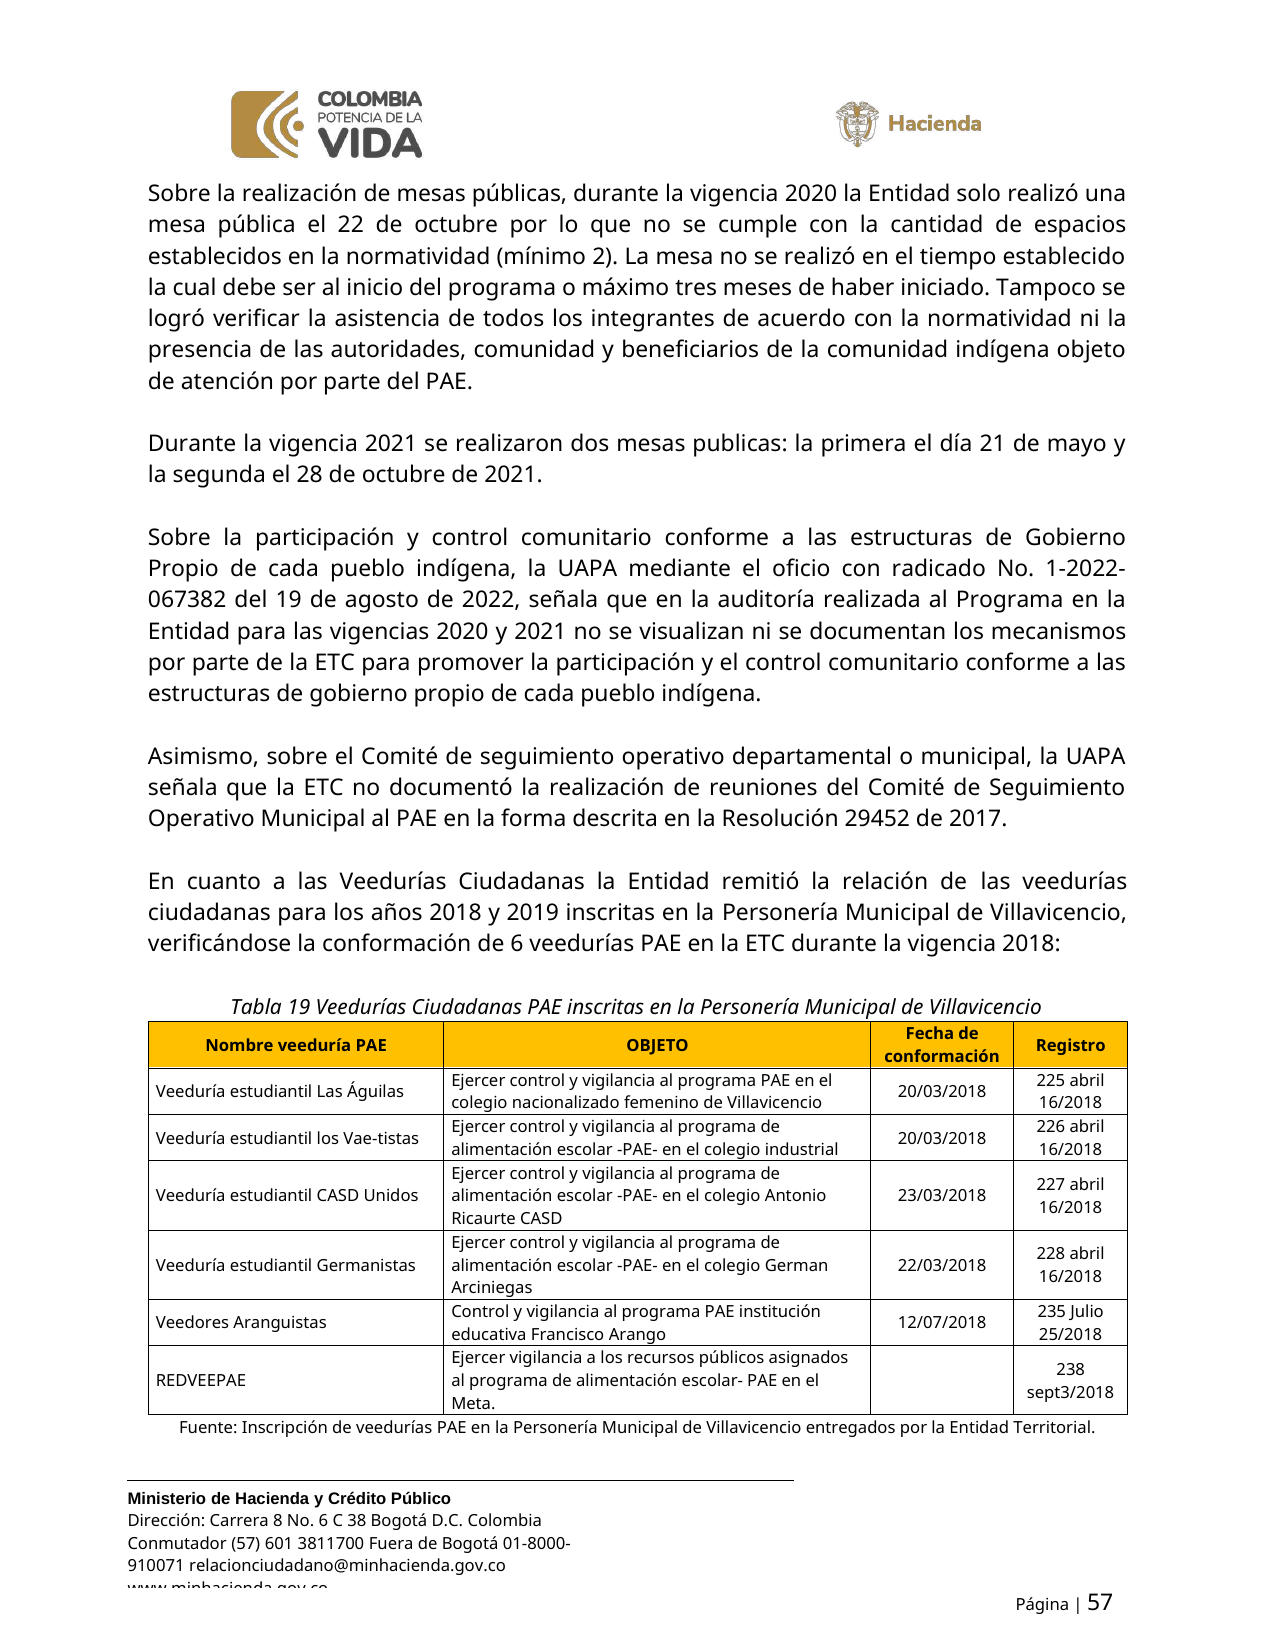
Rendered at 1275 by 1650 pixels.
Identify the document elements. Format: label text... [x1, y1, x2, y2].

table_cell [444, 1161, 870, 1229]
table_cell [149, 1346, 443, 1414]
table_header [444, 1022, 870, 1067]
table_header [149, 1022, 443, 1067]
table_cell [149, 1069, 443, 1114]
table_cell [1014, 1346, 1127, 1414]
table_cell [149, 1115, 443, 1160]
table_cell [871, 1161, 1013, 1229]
text En cuanto a las Veedurías Ciudadanas la Entidad remitió la relación de las veedurías ciudadanas para los años 2018 y 2019 inscritas en la Personería Municipal de Villavicencio, verificándose la conformación de 6 veedurías PAE en la ETC durante la vigencia 2018: [148, 865, 1127, 958]
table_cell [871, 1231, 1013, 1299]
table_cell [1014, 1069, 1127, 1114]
text Tabla 19 Veedurías Ciudadanas PAE inscritas en la Personería Municipal de Villavicencio [148, 992, 1127, 1021]
text Fuente: Inscripción de veedurías PAE en la Personería Municipal de Villavicencio entregados por la Entidad Territorial. [148, 1415, 1127, 1438]
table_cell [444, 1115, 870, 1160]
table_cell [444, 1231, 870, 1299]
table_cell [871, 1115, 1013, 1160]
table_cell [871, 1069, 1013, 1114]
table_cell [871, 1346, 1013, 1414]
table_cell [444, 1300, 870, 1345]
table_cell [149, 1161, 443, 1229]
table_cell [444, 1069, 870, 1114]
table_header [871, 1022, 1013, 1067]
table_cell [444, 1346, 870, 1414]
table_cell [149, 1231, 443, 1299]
text Durante la vigencia 2021 se realizaron dos mesas publicas: la primera el día 21 de mayo y la segunda el 28 de octubre de 2021. [148, 427, 1127, 490]
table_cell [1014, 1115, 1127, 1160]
text Sobre la realización de mesas públicas, durante la vigencia 2020 la Entidad solo realizó una mesa pública el 22 de octubre por lo que no se cumple con la cantidad de espacios establecidos en la normatividad (mínimo 2). La mesa no se realizó en el tiempo establecido la cual debe ser al inicio del programa o máximo tres meses de haber iniciado. Tampoco se logró verificar la asistencia de todos los integrantes de acuerdo con la normatividad ni la presencia de las autoridades, comunidad y beneficiarios de la comunidad indígena objeto de atención por parte del PAE. [148, 177, 1127, 396]
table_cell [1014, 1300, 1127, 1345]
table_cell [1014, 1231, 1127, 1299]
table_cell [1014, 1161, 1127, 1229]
picture [147, 57, 1128, 192]
text Asimismo, sobre el Comité de seguimiento operativo departamental o municipal, la UAPA señala que la ETC no documentó la realización de reuniones del Comité de Seguimiento Operativo Municipal al PAE en la forma descrita en la Resolución 29452 de 2017. [148, 740, 1127, 833]
text Sobre la participación y control comunitario conforme a las estructuras de Gobierno Propio de cada pueblo indígena, la UAPA mediante el oficio con radicado No. 1-2022-067382 del 19 de agosto de 2022, señala que en la auditoría realizada al Programa en la Entidad para las vigencias 2020 y 2021 no se visualizan ni se documentan los mecanismos por parte de la ETC para promover la participación y el control comunitario conforme a las estructuras de gobierno propio de cada pueblo indígena. [148, 521, 1127, 708]
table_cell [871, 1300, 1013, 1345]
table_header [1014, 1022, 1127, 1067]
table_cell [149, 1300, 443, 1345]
